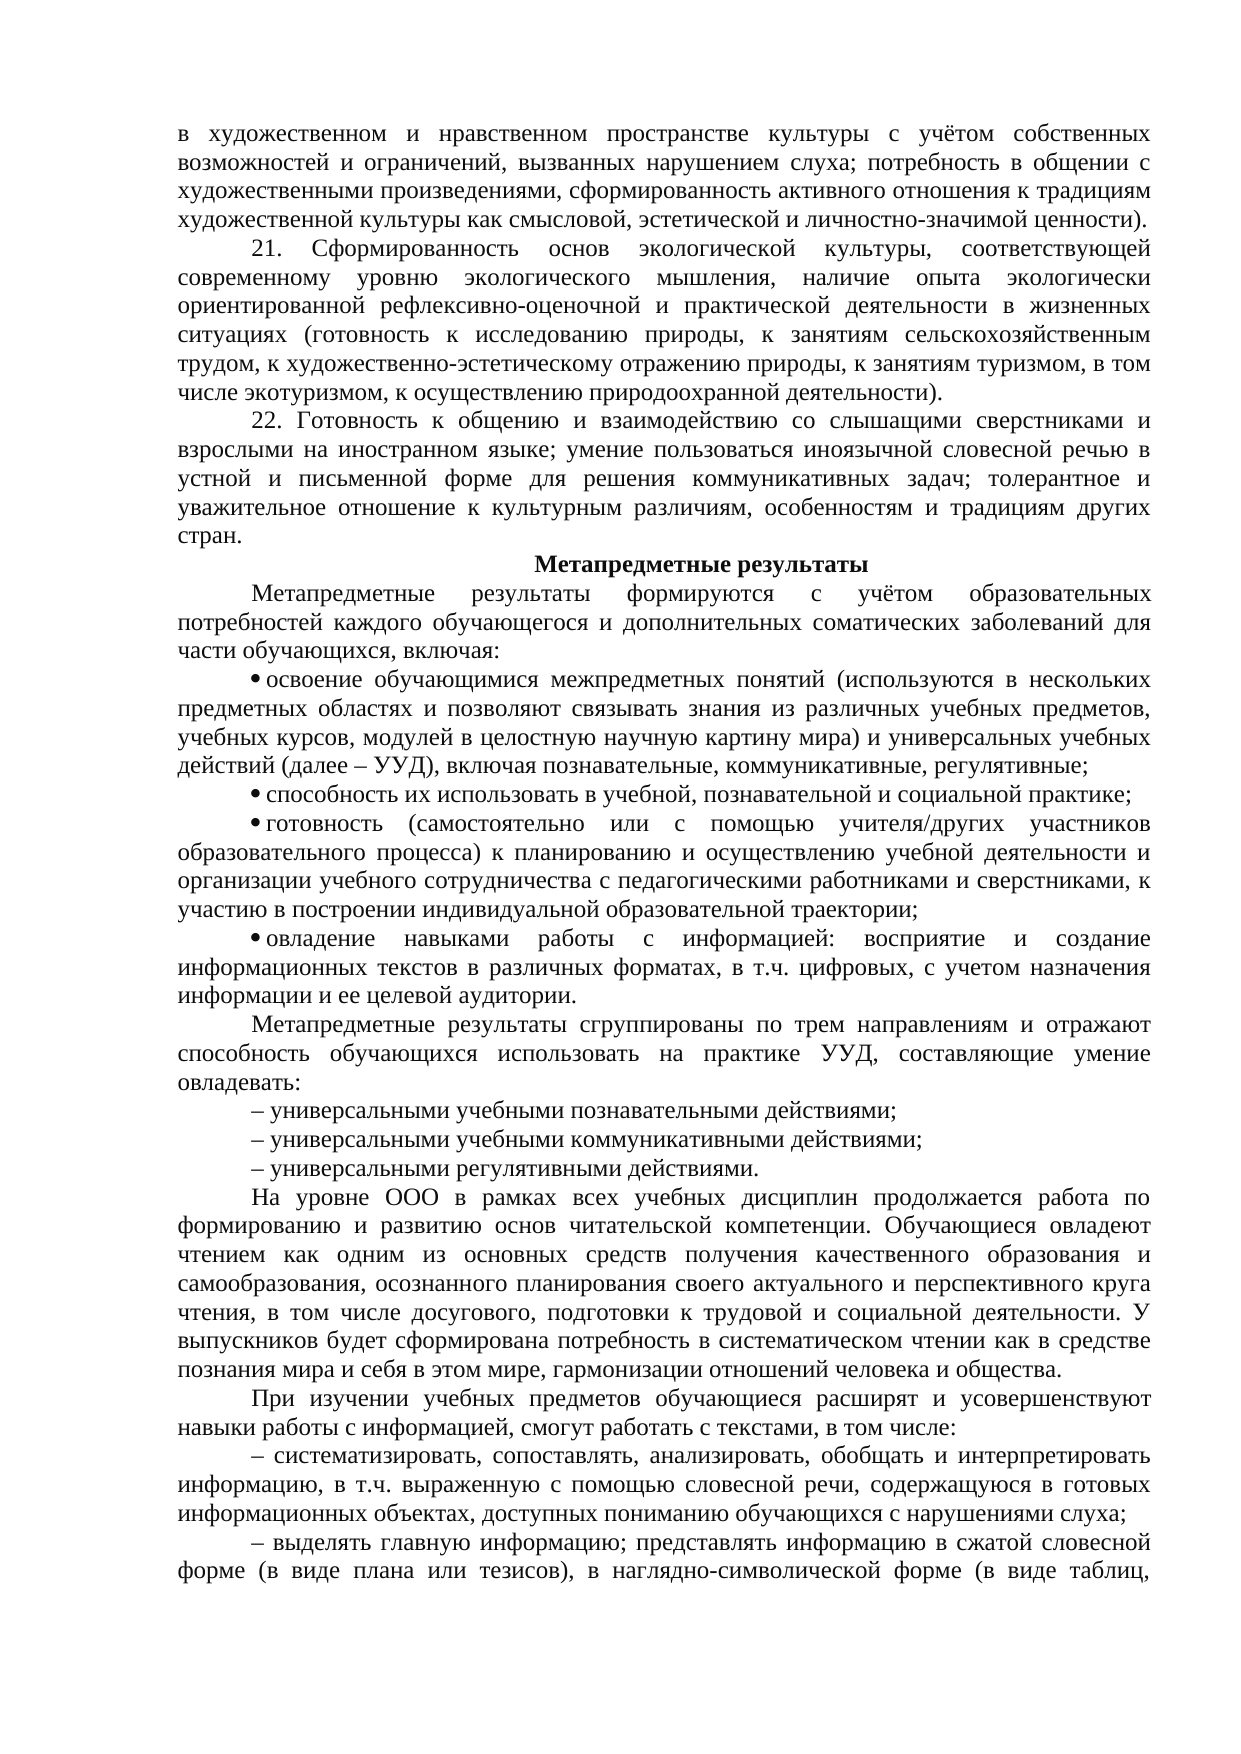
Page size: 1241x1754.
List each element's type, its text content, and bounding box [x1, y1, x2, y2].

list освоение обучающимися межпредметных понятий (используются в нескольких предметных областях и позволяют связывать знания из различных учебных предметов, учебных курсов, модулей в целостную научную картину мира) и универсальных учебных действий (далее – УУД), включая познавательные, коммуникативные, регулятивные; [177, 664, 1152, 779]
list овладение навыками работы с информацией: восприятие и создание информационных текстов в различных форматах, в т.ч. цифровых, с учетом назначения информации и ее целевой аудитории. [177, 923, 1152, 1009]
list способность их использовать в учебной, познавательной и социальной практике; [177, 779, 1152, 808]
text 22. Готовность к общению и взаимодействию со слышащими сверстниками и взрослыми на иностранном языке; умение пользоваться иноязычной словесной речью в устной и письменной форме для решения коммуникативных задач; толерантное и уважительное отношение к культурным различиям, особенностям и традициям других стран. [177, 406, 1152, 549]
text 21. Сформированность основ экологической культуры, соответствующей современному уровню экологического мышления, наличие опыта экологически ориентированной рефлексивно-оценочной и практической деятельности в жизненных ситуациях (готовность к исследованию природы, к занятиям сельскохозяйственным трудом, к художественно-эстетическому отражению природы, к занятиям туризмом, в том числе экотуризмом, к осуществлению природоохранной деятельности). [177, 233, 1152, 406]
text Метапредметные результаты [177, 549, 1152, 578]
text – систематизировать, сопоставлять, анализировать, обобщать и интерпретировать информацию, в т.ч. выраженную с помощью словесной речи, содержащуюся в готовых информационных объектах, доступных пониманию обучающихся с нарушениями слуха; [177, 1441, 1152, 1527]
text – универсальными регулятивными действиями. [177, 1153, 1152, 1182]
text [177, 1527, 1152, 1584]
list готовность (самостоятельно или с помощью учителя/других участников образовательного процесса) к планированию и осуществлению учебной деятельности и организации учебного сотрудничества с педагогическими работниками и сверстниками, к участию в построении индивидуальной образовательной траектории; [177, 808, 1152, 923]
text При изучении учебных предметов обучающиеся расширят и усовершенствуют навыки работы с информацией, смогут работать с текстами, в том числе: [177, 1383, 1152, 1441]
text – универсальными учебными познавательными действиями; [177, 1096, 1152, 1124]
text – универсальными учебными коммуникативными действиями; [177, 1124, 1152, 1153]
text Метапредметные результаты сгруппированы по трем направлениям и отражают способность обучающихся использовать на практике УУД, составляющие умение овладевать: [177, 1009, 1152, 1096]
text Метапредметные результаты формируются с учётом образовательных потребностей каждого обучающегося и дополнительных соматических заболеваний для части обучающихся, включая: [177, 578, 1152, 664]
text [177, 118, 1152, 233]
text На уровне ООО в рамках всех учебных дисциплин продолжается работа по формированию и развитию основ читательской компетенции. Обучающиеся овладеют чтением как одним из основных средств получения качественного образования и самообразования, осознанного планирования своего актуального и перспективного круга чтения, в том числе досугового, подготовки к трудовой и социальной деятельности. У выпускников будет сформирована потребность в систематическом чтении как в средстве познания мира и себя в этом мире, гармонизации отношений человека и общества. [177, 1182, 1152, 1383]
